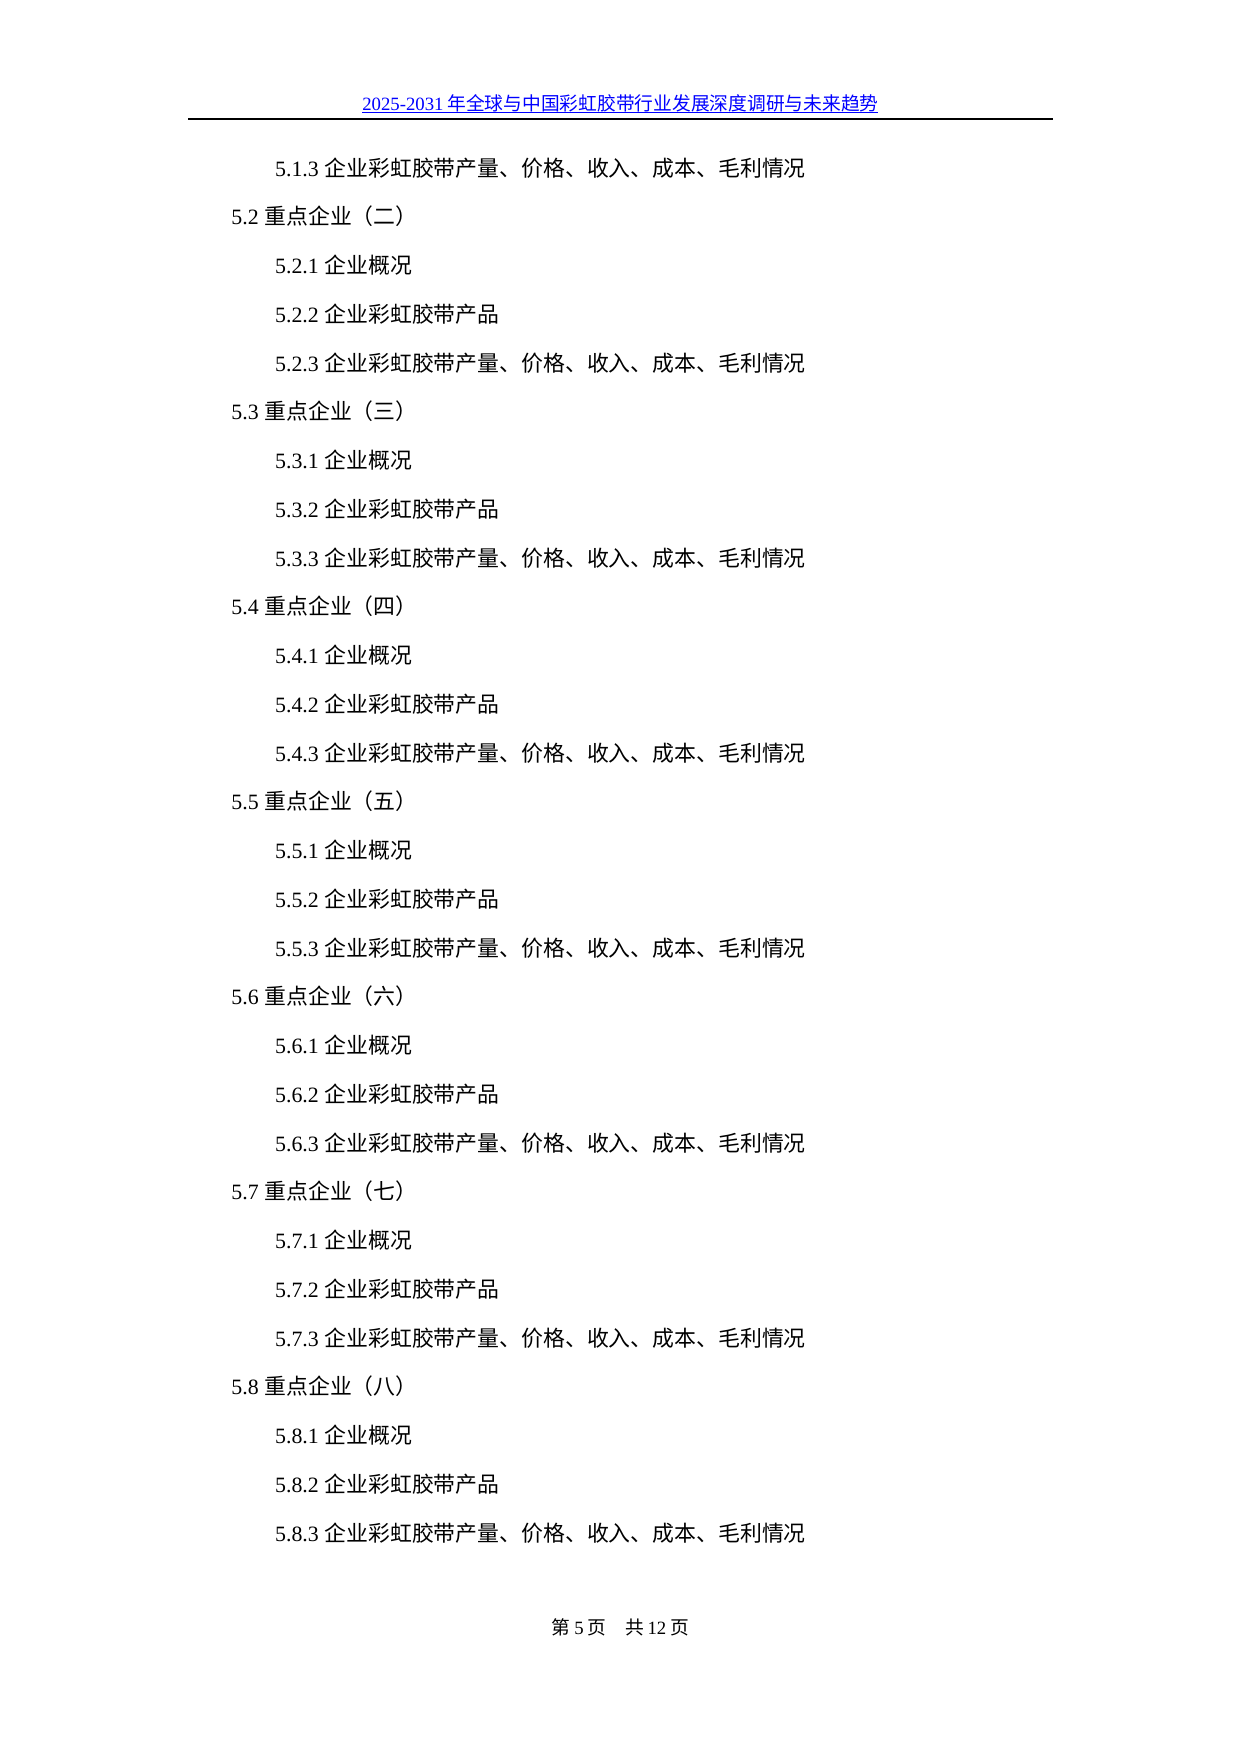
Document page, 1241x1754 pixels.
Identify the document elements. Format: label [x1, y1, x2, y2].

text [187, 150, 1053, 1548]
